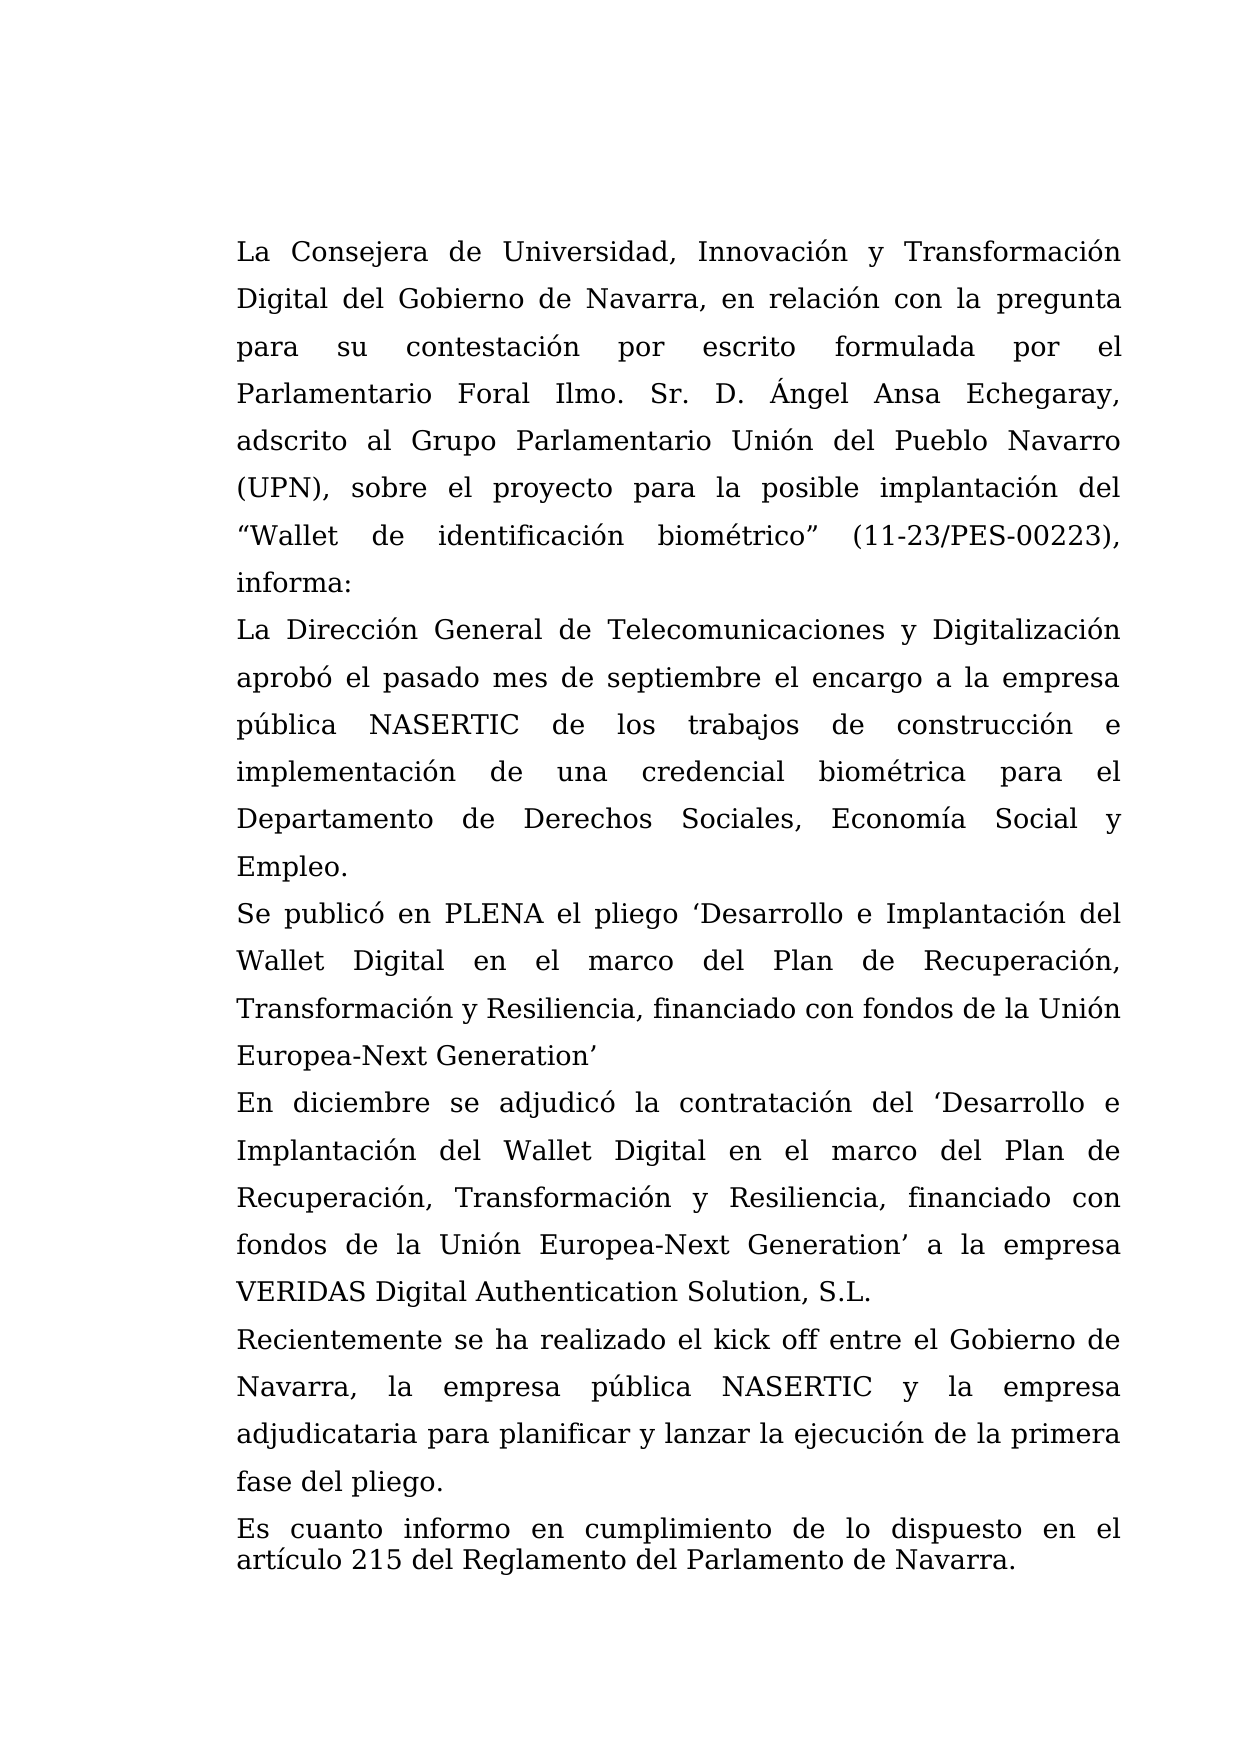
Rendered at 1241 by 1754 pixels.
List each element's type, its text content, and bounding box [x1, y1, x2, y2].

text Es cuanto informo en cumplimiento de lo dispuesto en el artículo 215 del Reglamento del Parlamento de Navarra. [236, 1513, 1122, 1576]
text Se publicó en PLENA el pliego ‘Desarrollo e Implantación del Wallet Digital en el marco del Plan de Recuperación, Transformación y Resiliencia, financiado con fondos de la Unión Europea-Next Generation’ [236, 898, 1122, 1072]
text La Consejera de Universidad, Innovación y Transformación Digital del Gobierno de Navarra, en relación con la pregunta para su contestación por escrito formulada por el Parlamentario Foral Ilmo. Sr. D. Ángel Ansa Echegaray, adscrito al Grupo Parlamentario Unión del Pueblo Navarro (UPN), sobre el proyecto para la posible implantación del “Wallet de identificación biométrico” (11-23/PES-00223), informa: [236, 236, 1122, 599]
text La Dirección General de Telecomunicaciones y Digitalización aprobó el pasado mes de septiembre el encargo a la empresa pública NASERTIC de los trabajos de construcción e implementación de una credencial biométrica para el Departamento de Derechos Sociales, Economía Social y Empleo. [236, 614, 1122, 883]
text En diciembre se adjudicó la contratación del ‘Desarrollo e Implantación del Wallet Digital en el marco del Plan de Recuperación, Transformación y Resiliencia, financiado con fondos de la Unión Europea-Next Generation’ a la empresa VERIDAS Digital Authentication Solution, S.L. [236, 1087, 1122, 1308]
text Recientemente se ha realizado el kick off entre el Gobierno de Navarra, la empresa pública NASERTIC y la empresa adjudicataria para planificar y lanzar la ejecución de la primera fase del pliego. [236, 1324, 1122, 1497]
